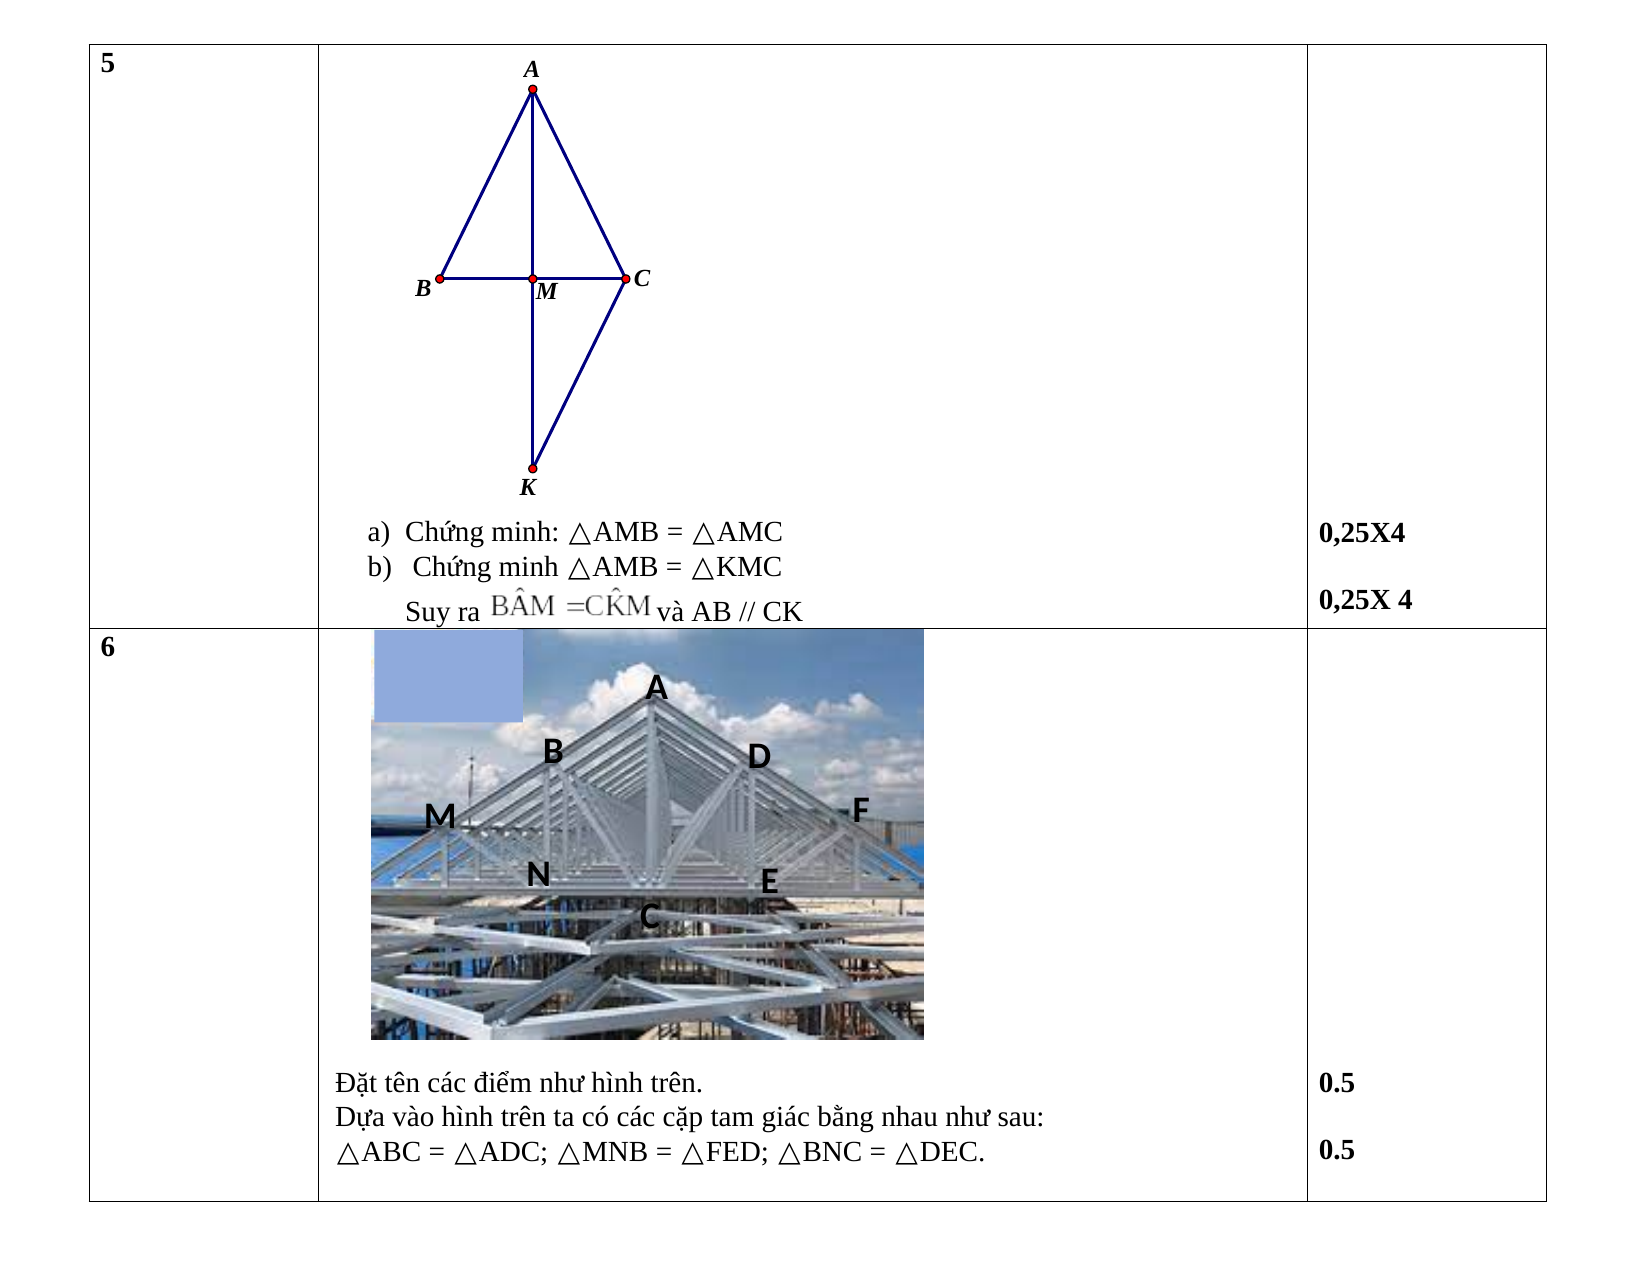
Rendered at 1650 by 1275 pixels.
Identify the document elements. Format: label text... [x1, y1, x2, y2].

table_cell 5 [90, 45, 318, 628]
table_cell 0.5 0.5 [1308, 629, 1546, 1201]
picture [371, 629, 924, 1040]
table_cell 0,25X4 0,25X 4 [1308, 45, 1546, 628]
table_cell 6 [90, 629, 318, 1201]
table_cell Đặt tên các điểm như hình trên. Dựa vào hình trên ta có các cặp tam giác bằng nhau như sau: △ABC = △ADC; △MNB = △FED; △BNC = △DEC. [319, 629, 1307, 1201]
table_cell Chứng minh: △AMB = △AMC Chứng minh △AMB = △KMC Suy ra và AB // CK [319, 45, 1307, 628]
